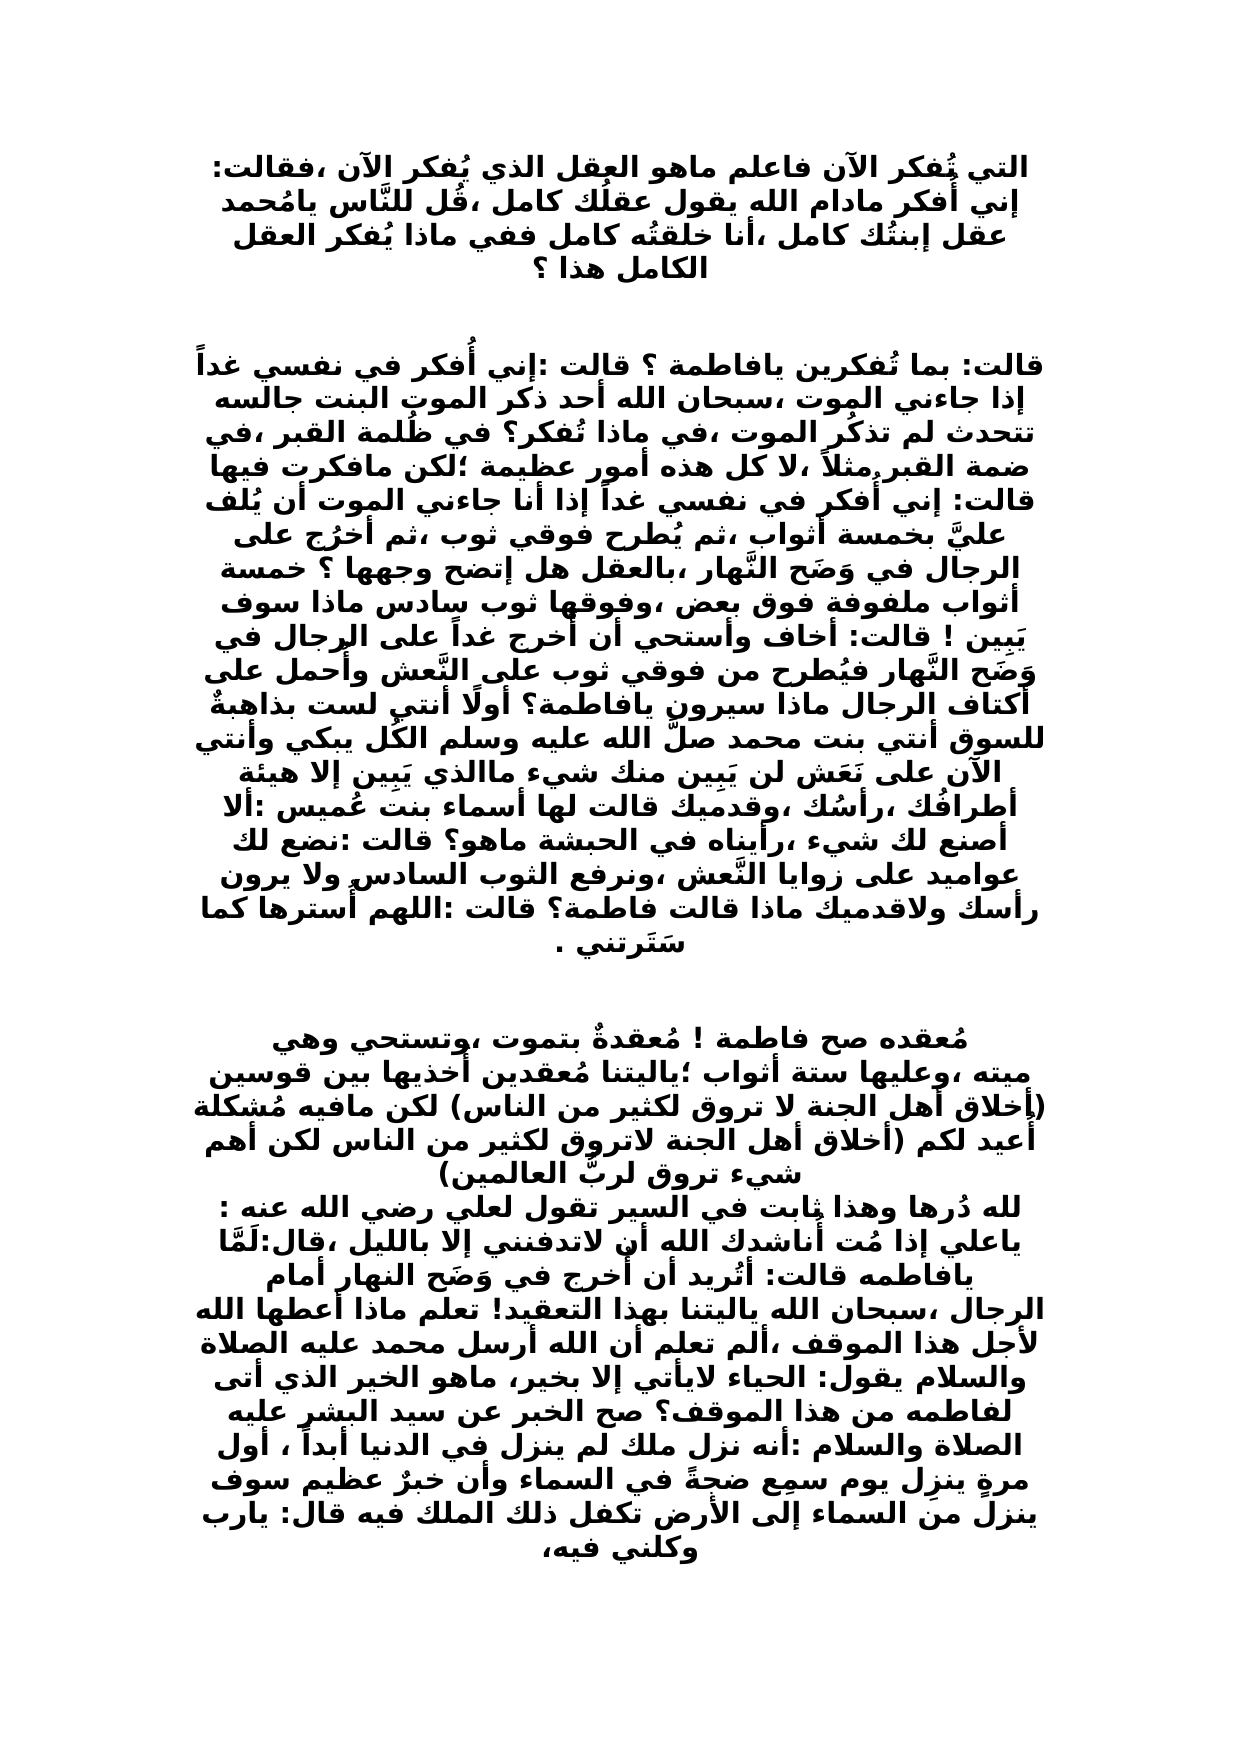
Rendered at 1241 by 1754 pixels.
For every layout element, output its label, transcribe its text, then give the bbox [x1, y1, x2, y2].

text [187, 150, 1053, 348]
text قالت: بما تُفكرين يافاطمة ؟ قالت :إني أُفكر في نفسي غداً إذا جاءني الموت ،سبحان الله أحد ذكر الموت البنت جالسه تتحدث لم تذكُر الموت ،في ماذا تُفكر؟ في ظُلمة القبر ،في ضمة القبر مثلاً ،لا كل هذه أمور عظيمة ؛لكن مافكرت فيها قالت: إني أُفكر في نفسي غداً إذا أنا جاءني الموت أن يُلف عليَّ بخمسة أثواب ،ثم يُطرح فوقي ثوب ،ثم أخرُج على الرجال في وَضَح النَّهار ،بالعقل هل إتضح وجهها ؟ خمسة أثواب ملفوفة فوق بعض ،وفوقها ثوب سادس ماذا سوف يَبِين ! قالت: أخاف وأستحي أن أُخرج غداً على الرجال في وَضَح النَّهار فيُطرح من فوقي ثوب على النَّعش وأُحمل على أكتاف الرجال ماذا سيرون يافاطمة؟ أولًا أنتي لست بذاهبةٌ للسوق أنتي بنت محمد صلَّ الله عليه وسلم الكُل يبكي وأنتي الآن على نَعَش لن يَبِين منك شيء ماالذي يَبِين إلا هيئة أطرافُك ،رأسُك ،وقدميك قالت لها أسماء بنت عُميس :ألا أصنع لك شيء ،رأيناه في الحبشة ماهو؟ قالت :نضع لك عواميد على زوايا النَّعش ،ونرفع الثوب السادس ولا يرون رأسك ولاقدميك ماذا قالت فاطمة؟ قالت :اللهم أُسترها كما سَتَرتني . [187, 348, 1053, 1021]
text لله دُرها وهذا ثابت في السير تقول لعلي رضي الله عنه : ياعلي إذا مُت أُناشدك الله أن لاتدفنني إلا بالليل ،قال:لَمَّا يافاطمه قالت: أتُريد أن أُخرج في وَضَح النهار أمام الرجال ،سبحان الله ياليتنا بهذا التعقيد! تعلم ماذا أعطها الله لأجل هذا الموقف ،ألم تعلم أن الله أرسل محمد عليه الصلاة والسلام يقول: الحياء لايأتي إلا بخير، ماهو الخير الذي أتى لفاطمه من هذا الموقف؟ صح الخبر عن سيد البشر عليه الصلاة والسلام :أنه نزل ملك لم ينزل في الدنيا أبداً ، أول مرةٍ ينزِل يوم سمِع ضجةً في السماء وأن خبرٌ عظيم سوف ينزل من السماء إلى الأرض تكفل ذلك الملك فيه قال: يارب وكلني فيه، [187, 1191, 1053, 1564]
text مُعقده صح فاطمة ! مُعقدةٌ بتموت ،وتستحي وهي ميته ،وعليها ستة أثواب ؛ياليتنا مُعقدين أُخذيها بين قوسين (أخلاق أهل الجنة لا تروق لكثير من الناس) لكن مافيه مُشكلة أُعيد لكم (أخلاق أهل الجنة لاتروق لكثير من الناس لكن أهم شيء تروق لربُّ العالمين) [187, 1021, 1053, 1191]
